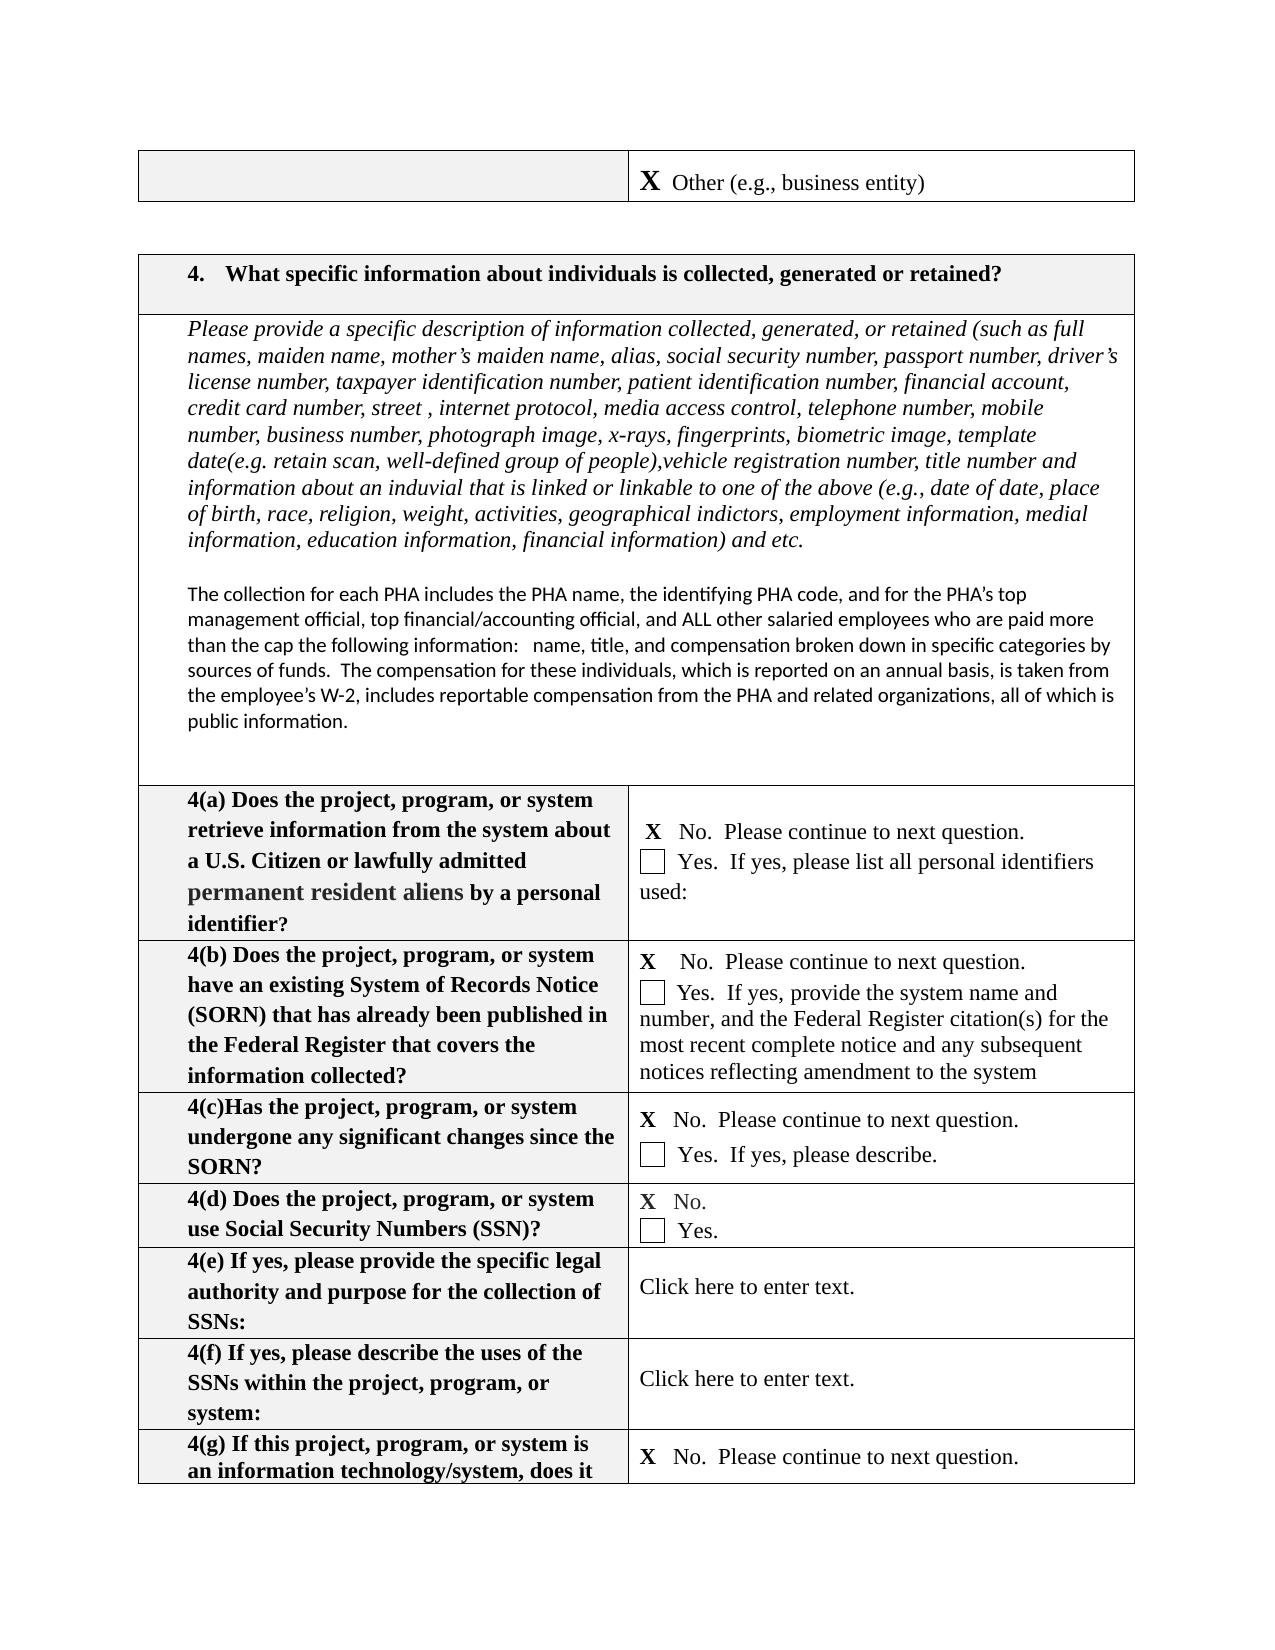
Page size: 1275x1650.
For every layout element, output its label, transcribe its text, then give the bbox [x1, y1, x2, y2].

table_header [139, 151, 628, 201]
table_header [629, 151, 1134, 201]
table_cell 4(e) If yes, please provide the specific legal authority and purpose for the collection of SSNs: [139, 1248, 628, 1338]
table_cell [629, 1339, 1134, 1429]
table_cell 4(b) Does the project, program, or system have an existing System of Records Notice (SORN) that has already been published in the Federal Register that covers the information collected? [139, 941, 628, 1092]
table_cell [139, 1430, 628, 1483]
table_cell [629, 1248, 1134, 1338]
table_cell X No. Yes. [629, 1184, 1134, 1247]
table_cell X No. Please continue to next question. Yes. If yes, please list all personal identifiers used: [629, 786, 1134, 940]
table_cell 4(f) If yes, please describe the uses of the SSNs within the project, program, or system: [139, 1339, 628, 1429]
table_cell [629, 1430, 1134, 1483]
table_cell 4(d) Does the project, program, or system use Social Security Numbers (SSN)? [139, 1184, 628, 1247]
table_cell 4(a) Does the project, program, or system retrieve information from the system about a U.S. Citizen or lawfully admitted permanent resident aliens by a personal identifier? [139, 786, 628, 940]
table_cell X No. Please continue to next question. Yes. If yes, please describe. [629, 1093, 1134, 1183]
table_cell 4(c)Has the project, program, or system undergone any significant changes since the SORN? [139, 1093, 628, 1183]
table_cell Please provide a specific description of information collected, generated, or retained (such as full names, maiden name, mother’s maiden name, alias, social security number, passport number, driver’s license number, taxpayer identification number, patient identification number, financial account, credit card number, street , internet protocol, media access control, telephone number, mobile number, business number, photograph image, x-rays, fingerprints, biometric image, template date(e.g. retain scan, well-defined group of people),vehicle registration number, title number and information about an induvial that is linked or linkable to one of the above (e.g., date of date, place of birth, race, religion, weight, activities, geographical indictors, employment information, medial information, education information, financial information) and etc. The collection for each PHA includes the PHA name, the identifying PHA code, and for the PHA’s top management official, top financial/accounting official, and ALL other salaried employees who are paid more than the cap the following information: name, title, and compensation broken down in specific categories by sources of funds. The compensation for these individuals, which is reported on an annual basis, is taken from the employee’s W-2, includes reportable compensation from the PHA and related organizations, all of which is public information. [139, 315, 1134, 785]
table_cell X No. Please continue to next question. Yes. If yes, provide the system name and number, and the Federal Register citation(s) for the most recent complete notice and any subsequent notices reflecting amendment to the system [629, 941, 1134, 1092]
table_header What specific information about individuals is collected, generated or retained? [139, 255, 1134, 314]
